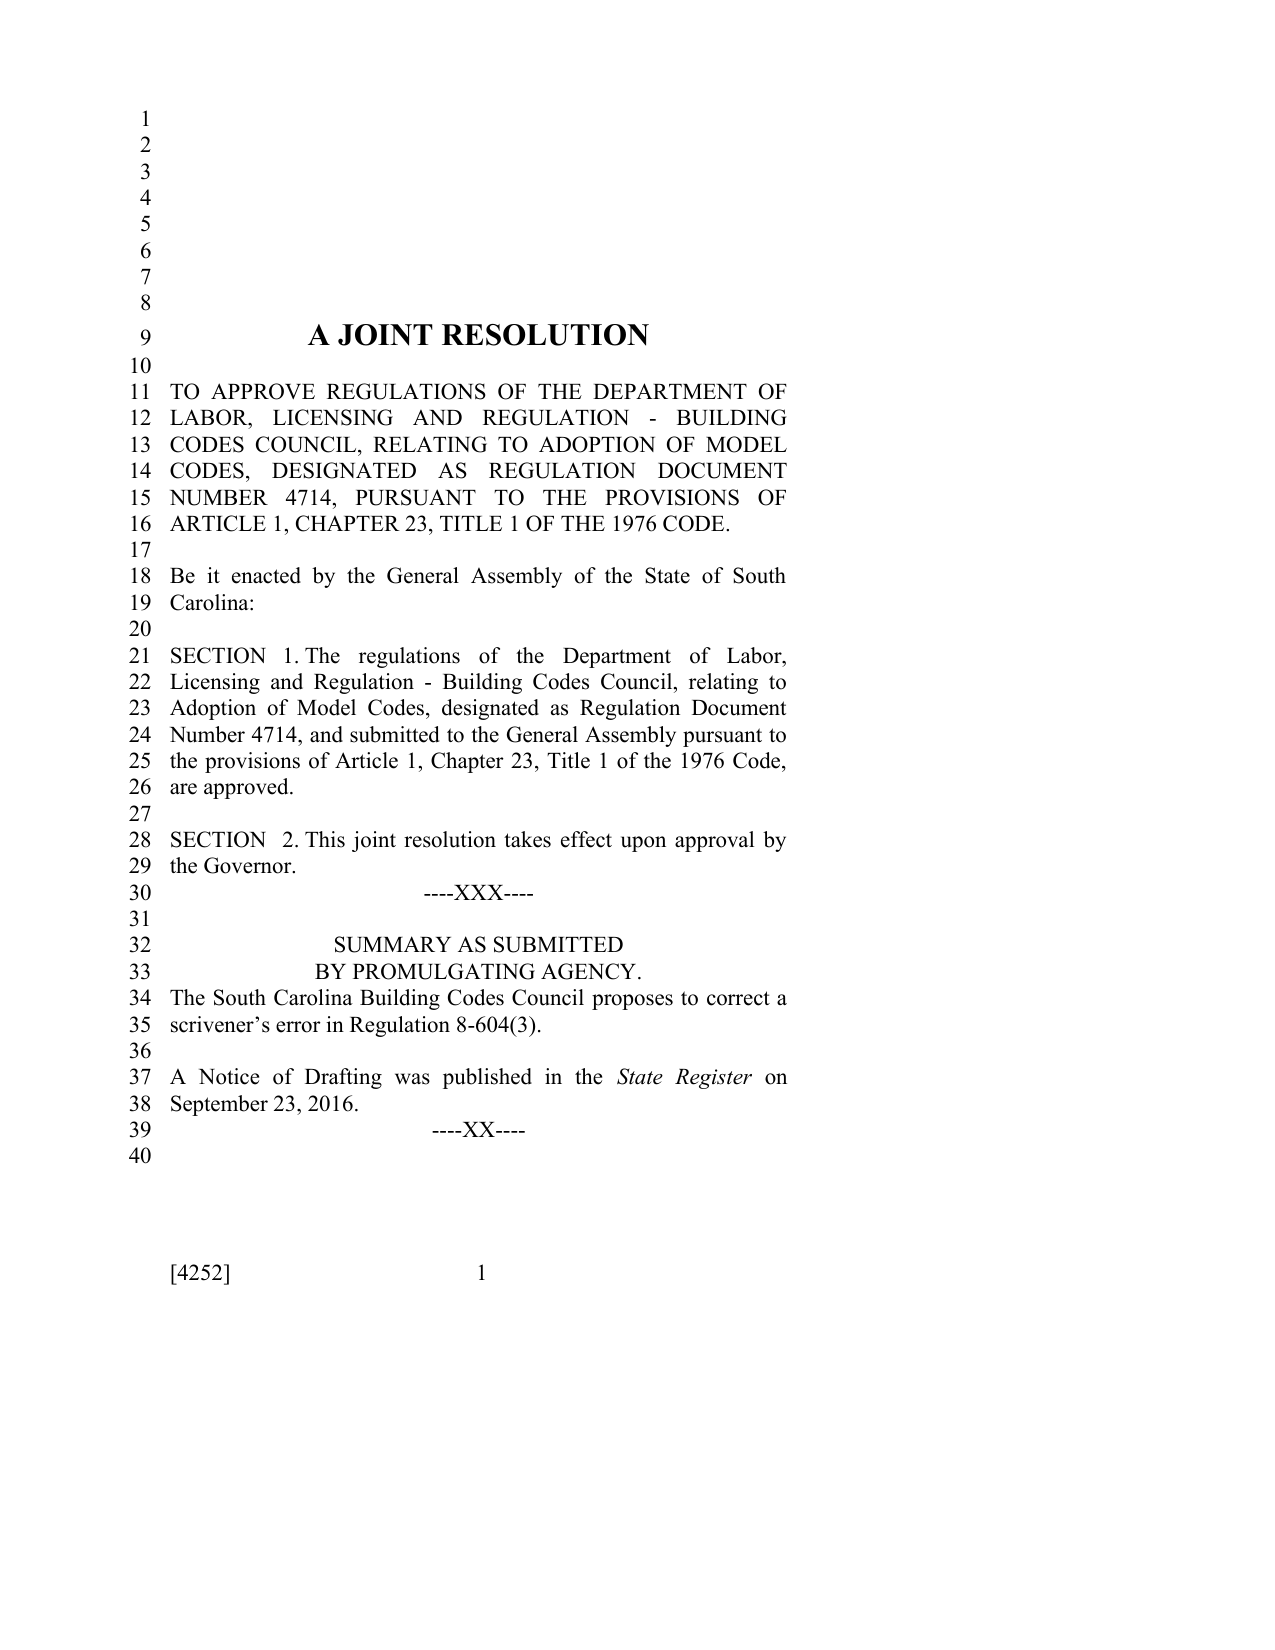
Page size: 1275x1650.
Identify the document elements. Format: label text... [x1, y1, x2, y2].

text ----XXX---- [169, 879, 787, 905]
text ----XX---- [169, 1116, 787, 1142]
text SECTION 2. This joint resolution takes effect upon approval by the Governor. [169, 826, 787, 879]
text SECTION 1. The regulations of the Department of Labor, Licensing and Regulation - Building Codes Council, relating to Adoption of Model Codes, designated as Regulation Document Number 4714, and submitted to the General Assembly pursuant to the provisions of Article 1, Chapter 23, Title 1 of the 1976 Code, are approved. [169, 642, 787, 800]
text A JOINT RESOLUTION [169, 316, 787, 352]
text The South Carolina Building Codes Council proposes to correct a scrivener’s error in Regulation 8-604(3). [169, 984, 787, 1037]
text Be it enacted by the General Assembly of the State of South Carolina: [169, 563, 787, 615]
text TO APPROVE REGULATIONS OF THE DEPARTMENT OF LABOR, LICENSING AND REGULATION - BUILDING CODES COUNCIL, RELATING TO ADOPTION OF MODEL CODES, DESIGNATED AS REGULATION DOCUMENT NUMBER 4714, PURSUANT TO THE PROVISIONS OF ARTICLE 1, CHAPTER 23, TITLE 1 OF THE 1976 CODE. [169, 378, 787, 536]
text A Notice of Drafting was published in the State Register on September 23, 2016. [169, 1063, 787, 1116]
text BY PROMULGATING AGENCY. [169, 958, 787, 984]
text SUMMARY AS SUBMITTED [169, 932, 787, 958]
